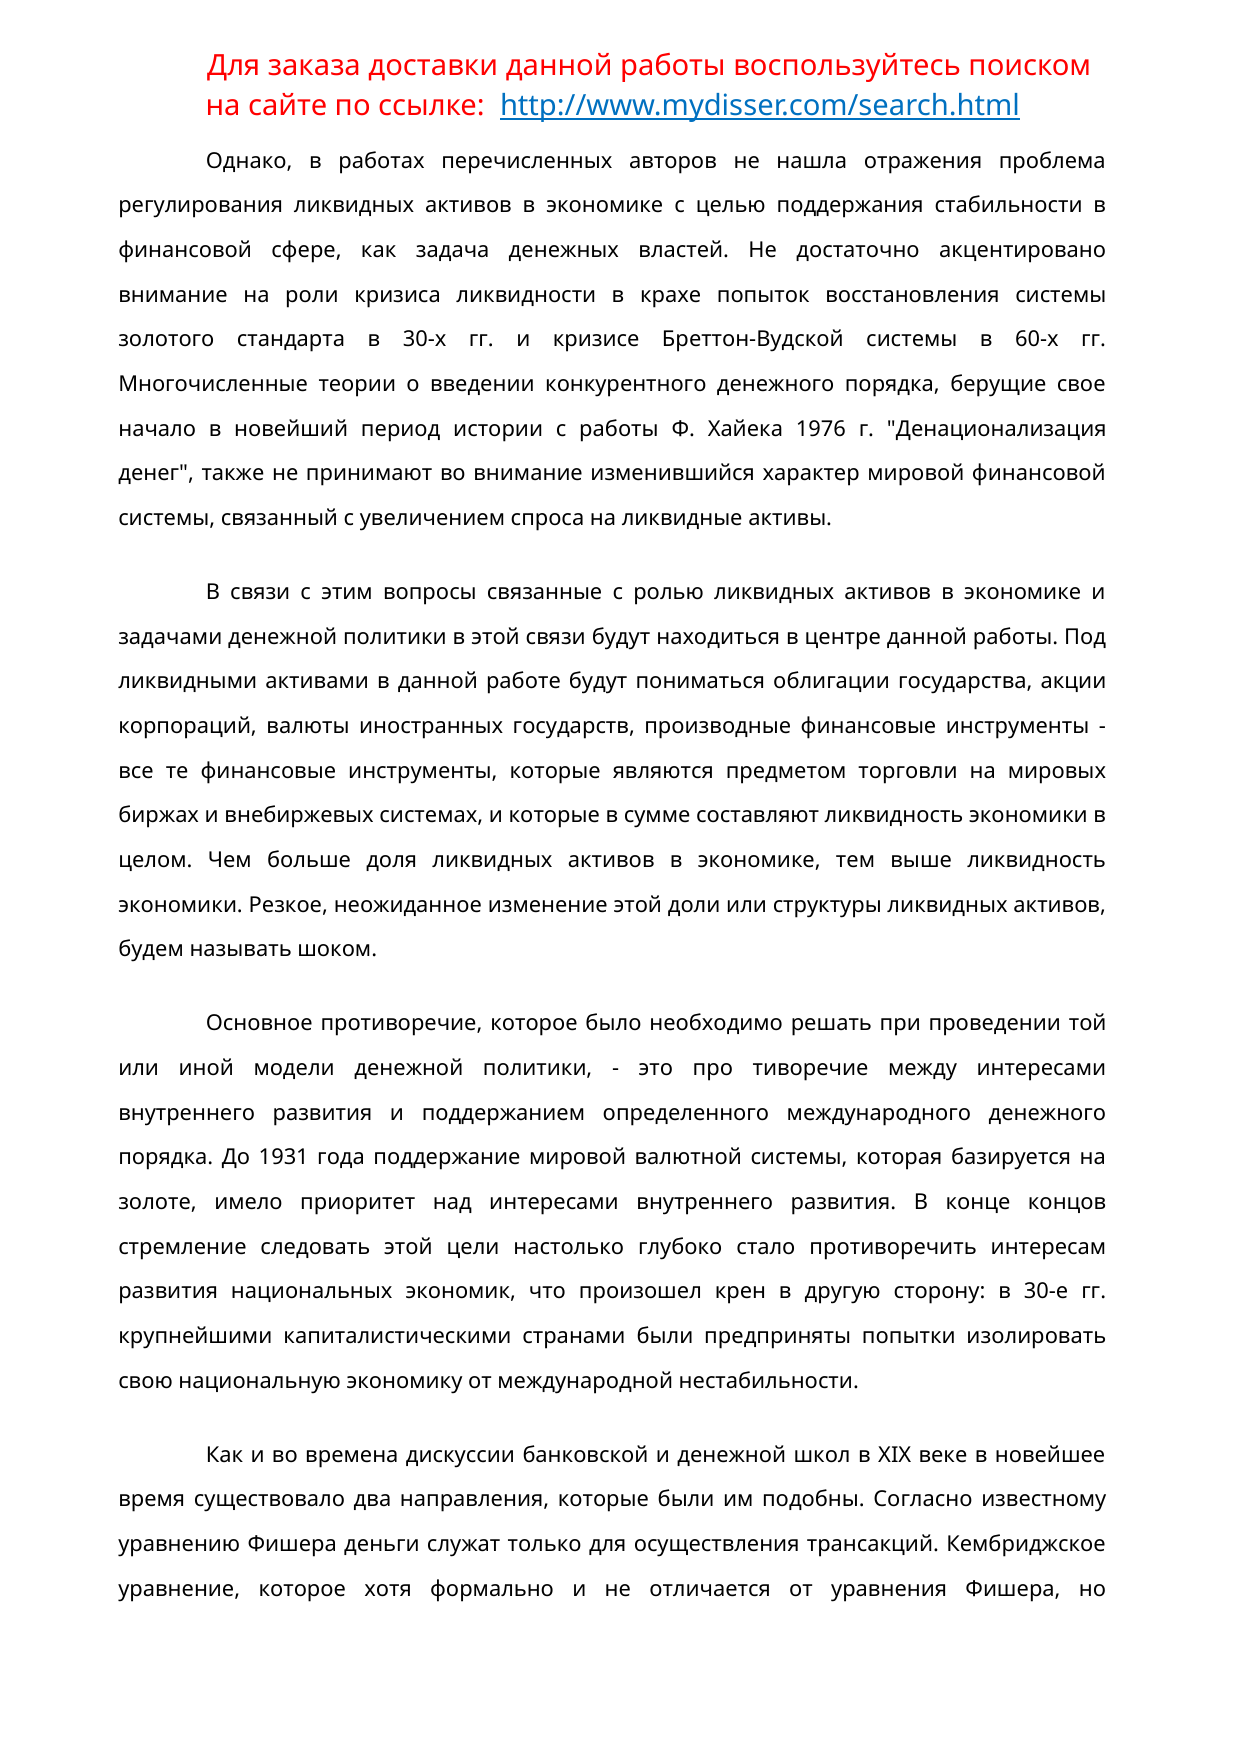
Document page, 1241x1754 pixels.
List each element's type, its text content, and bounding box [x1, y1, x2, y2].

text В связи с этим вопросы связанные с ролью ликвидных активов в экономике и задачами денежной политики в этой связи будут находиться в центре данной работы. Под ликвидными активами в данной работе будут пониматься облигации государства, акции корпораций, валюты иностранных государств, производные финансовые инструменты - все те финансовые инструменты, которые являются предметом торговли на мировых биржах и внебиржевых системах, и которые в сумме составляют ликвидность экономики в целом. Чем больше доля ликвидных активов в экономике, тем выше ликвидность экономики. Резкое, неожиданное изменение этой доли или структуры ликвидных активов, будем называть шоком. [118, 576, 1107, 963]
text Основное противоречие, которое было необходимо решать при проведении той или иной модели денежной политики, - это про тиворечие между интересами внутреннего развития и поддержанием определенного международного денежного порядка. До 1931 года поддержание мировой валютной системы, которая базируется на золоте, имело приоритет над интересами внутреннего развития. В конце концов стремление следовать этой цели настолько глубоко стало противоречить интересам развития национальных экономик, что произошел крен в другую сторону: в 30-е гг. крупнейшими капиталистическими странами были предприняты попытки изолировать свою национальную экономику от международной нестабильности. [118, 1007, 1107, 1394]
text Однако, в работах перечисленных авторов не нашла отражения проблема регулирования ликвидных активов в экономике с целью поддержания стабильности в финансовой сфере, как задача денежных властей. Не достаточно акцентировано внимание на роли кризиса ликвидности в крахе попыток восстановления системы золотого стандарта в 30-х гг. и кризисе Бреттон-Вудской системы в 60-х гг. Многочисленные теории о введении конкурентного денежного порядка, берущие свое начало в новейший период истории с работы Ф. Хайека 1976 г. "Денационализация денег", также не принимают во внимание изменившийся характер мировой финансовой системы, связанный с увеличением спроса на ликвидные активы. [118, 144, 1107, 532]
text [118, 1439, 1107, 1602]
